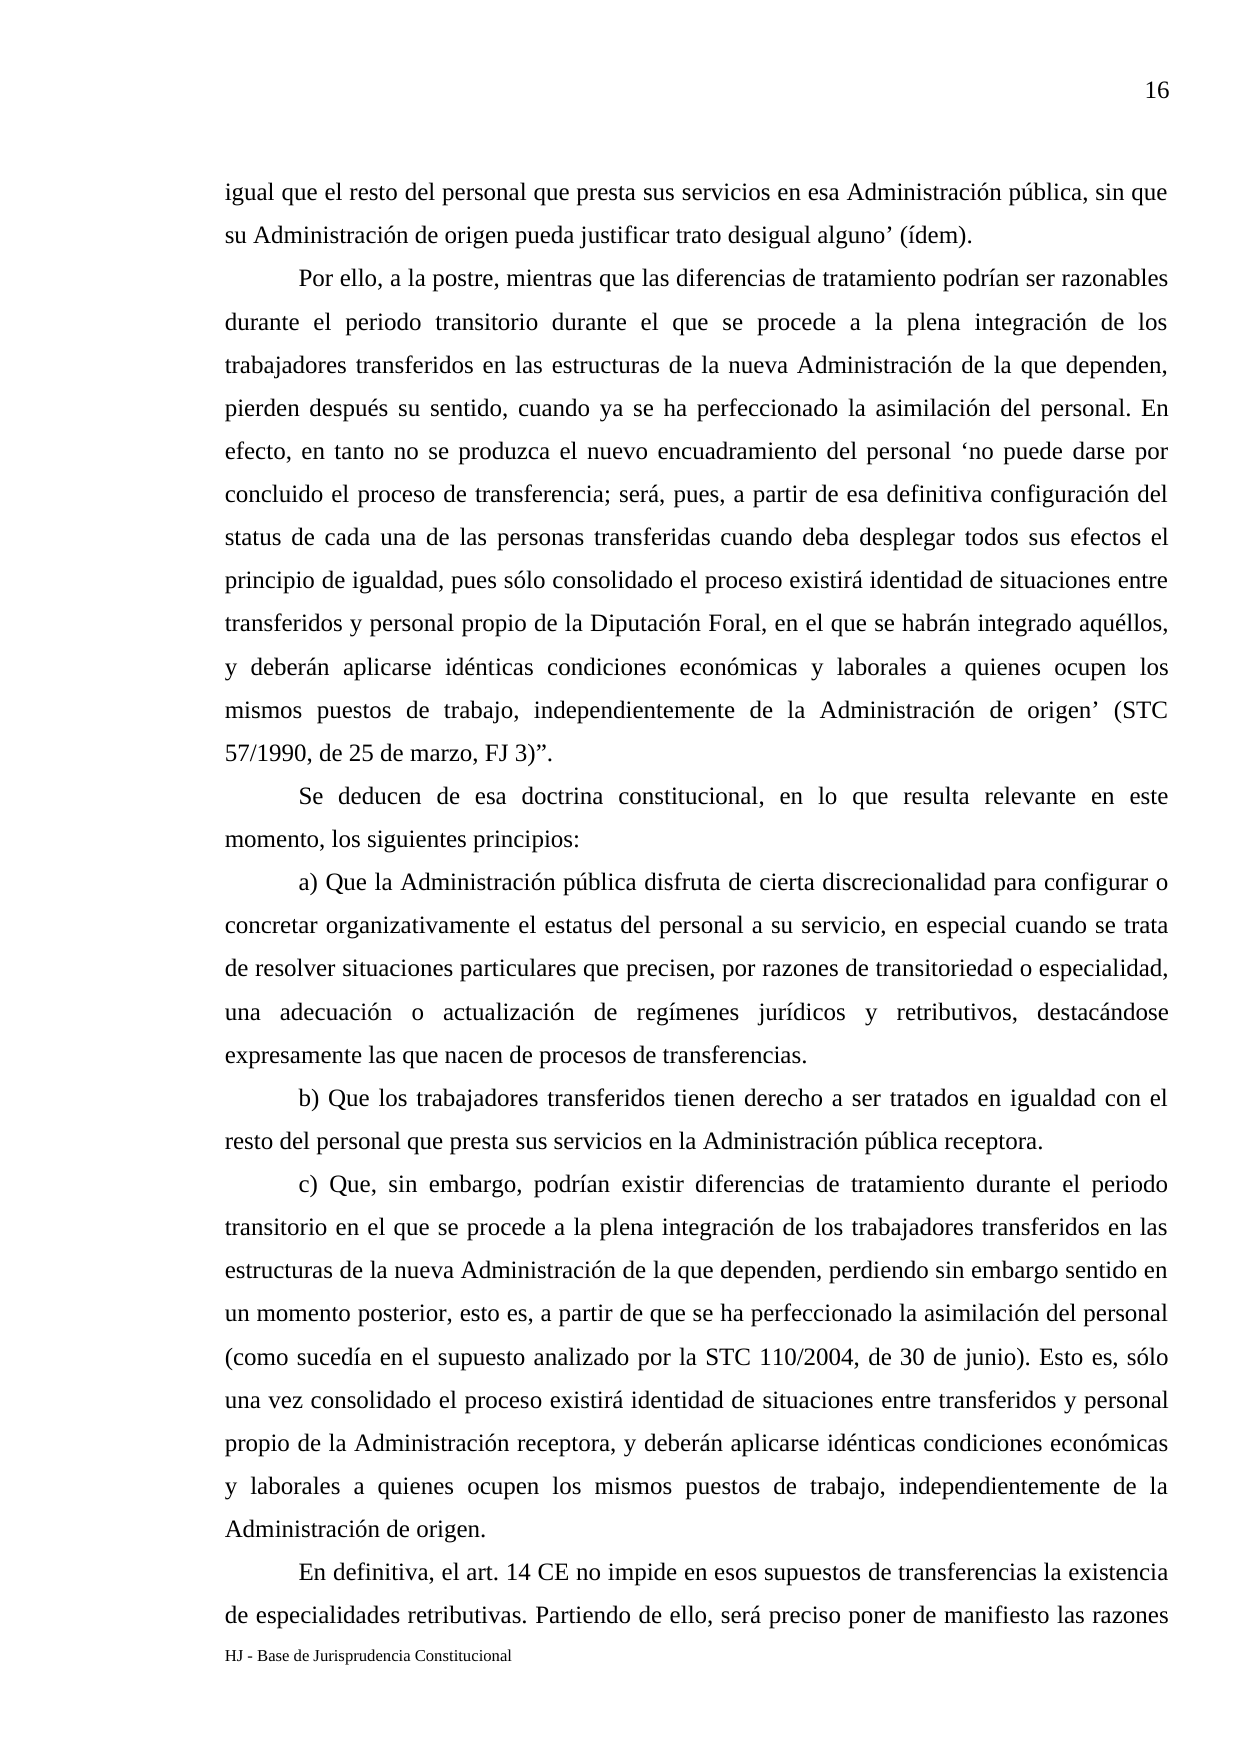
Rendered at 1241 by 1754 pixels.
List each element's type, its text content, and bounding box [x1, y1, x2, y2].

text b) Que los trabajadores transferidos tienen derecho a ser tratados en igualdad con el resto del personal que presta sus servicios en la Administración pública receptora. [224, 1083, 1169, 1155]
text Se deducen de esa doctrina constitucional, en lo que resulta relevante en este momento, los siguientes principios: [224, 781, 1169, 853]
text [224, 177, 1169, 249]
text Por ello, a la postre, mientras que las diferencias de tratamiento podrían ser razonables durante el periodo transitorio durante el que se procede a la plena integración de los trabajadores transferidos en las estructuras de la nueva Administración de la que dependen, pierden después su sentido, cuando ya se ha perfeccionado la asimilación del personal. En efecto, en tanto no se produzca el nuevo encuadramiento del personal ‘no puede darse por concluido el proceso de transferencia; será, pues, a partir de esa definitiva configuración del status de cada una de las personas transferidas cuando deba desplegar todos sus efectos el principio de igualdad, pues sólo consolidado el proceso existirá identidad de situaciones entre transferidos y personal propio de la Diputación Foral, en el que se habrán integrado aquéllos, y deberán aplicarse idénticas condiciones económicas y laborales a quienes ocupen los mismos puestos de trabajo, independientemente de la Administración de origen’ (STC 57/1990, de 25 de marzo, FJ 3)”. [224, 263, 1169, 767]
text c) Que, sin embargo, podrían existir diferencias de tratamiento durante el periodo transitorio en el que se procede a la plena integración de los trabajadores transferidos en las estructuras de la nueva Administración de la que dependen, perdiendo sin embargo sentido en un momento posterior, esto es, a partir de que se ha perfeccionado la asimilación del personal (como sucedía en el supuesto analizado por la STC 110/2004, de 30 de junio). Esto es, sólo una vez consolidado el proceso existirá identidad de situaciones entre transferidos y personal propio de la Administración receptora, y deberán aplicarse idénticas condiciones económicas y laborales a quienes ocupen los mismos puestos de trabajo, independientemente de la Administración de origen. [224, 1169, 1169, 1543]
text a) Que la Administración pública disfruta de cierta discrecionalidad para configurar o concretar organizativamente el estatus del personal a su servicio, en especial cuando se trata de resolver situaciones particulares que precisen, por razones de transitoriedad o especialidad, una adecuación o actualización de regímenes jurídicos y retributivos, destacándose expresamente las que nacen de procesos de transferencias. [224, 867, 1169, 1068]
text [224, 1557, 1169, 1629]
